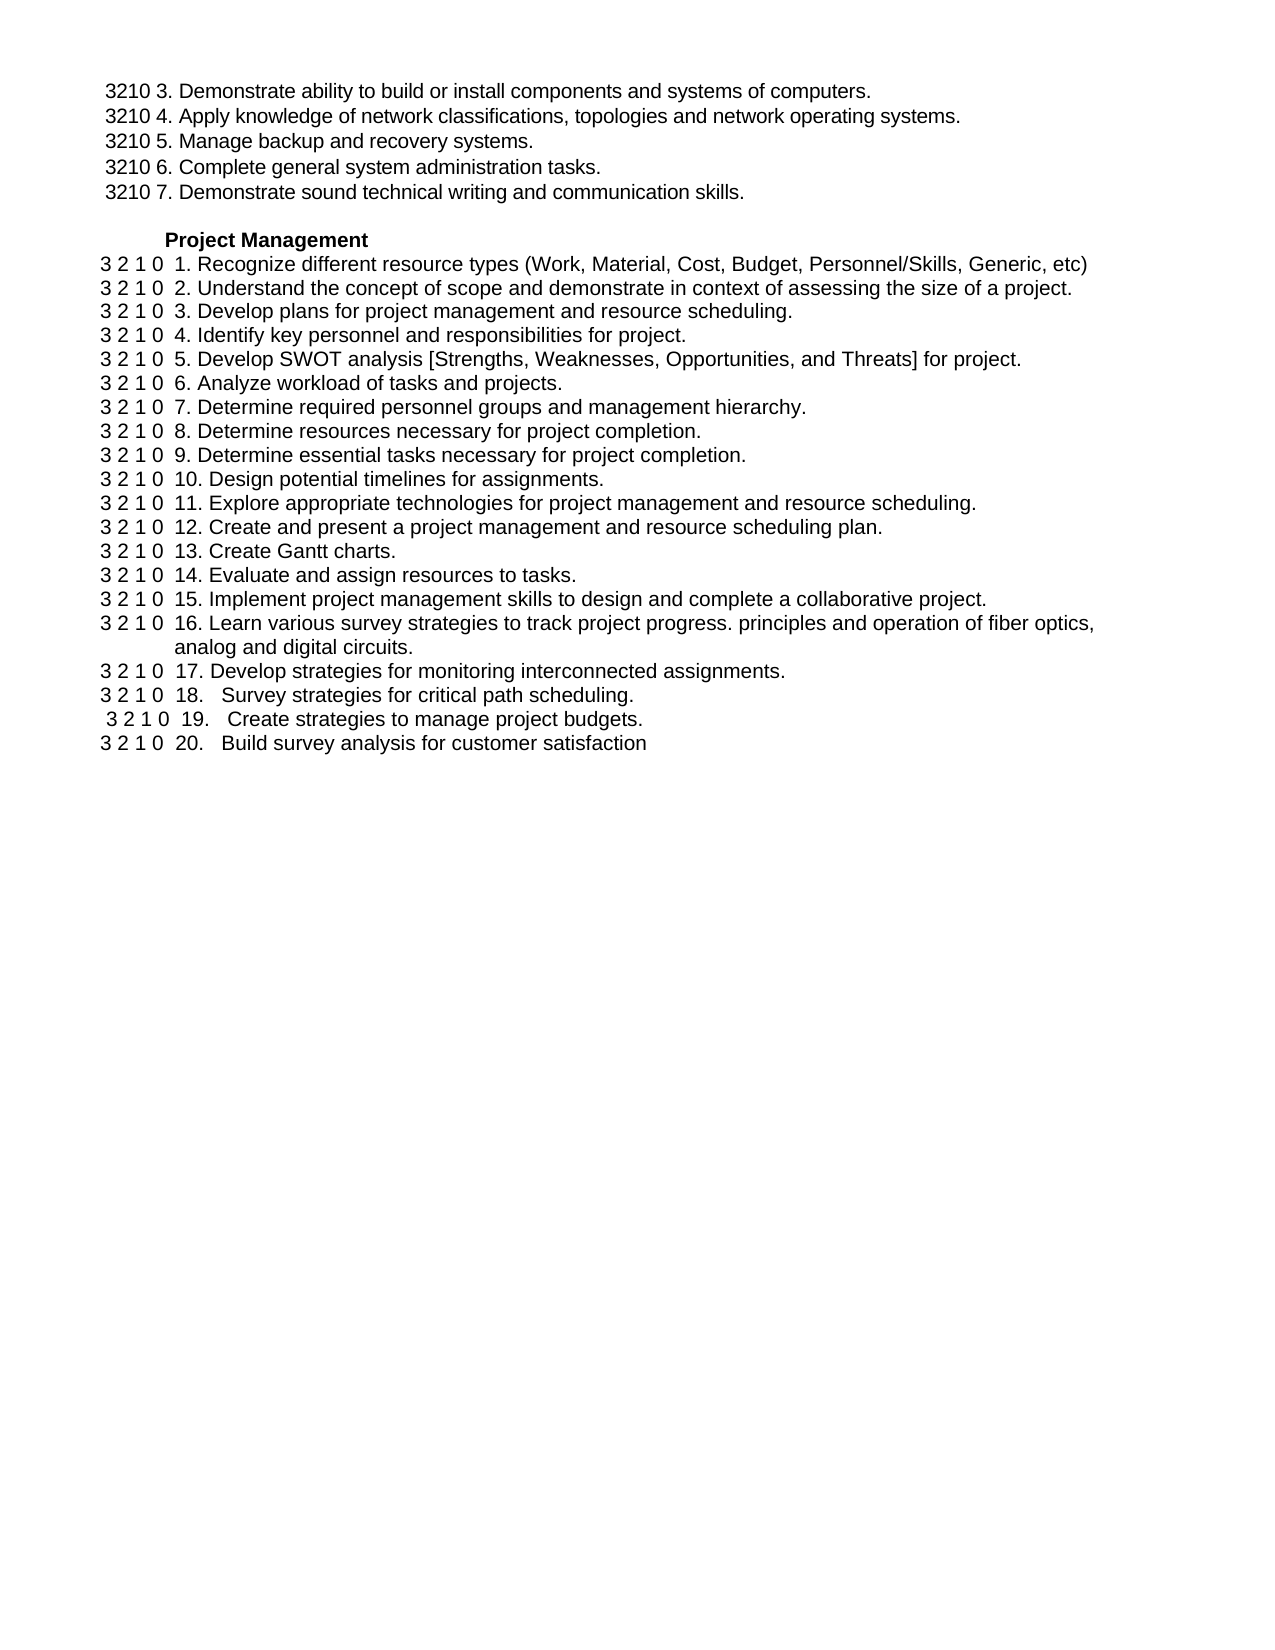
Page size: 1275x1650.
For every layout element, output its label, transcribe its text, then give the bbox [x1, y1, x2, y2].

text 3 2 1 0 14. Evaluate and assign resources to tasks. [100, 563, 1139, 587]
text Project Management [164, 227, 1139, 251]
text 3 2 1 0 7. Determine required personnel groups and management hierarchy. [100, 395, 1139, 419]
text 3 2 1 0 13. Create Gantt charts. [100, 539, 1139, 563]
text 3 2 1 0 6. Analyze workload of tasks and projects. [100, 371, 1139, 395]
text 3 2 1 0 1. Recognize different resource types (Work, Material, Cost, Budget, Personnel/Skills, Generic, etc) [100, 251, 1139, 275]
text 3 2 1 0 16. Learn various survey strategies to track project progress. principles and operation of fiber optics, analog and digital circuits. [100, 611, 1139, 659]
list Apply knowledge of network classifications, topologies and network operating systems. [89, 104, 1156, 128]
list Demonstrate ability to build or install components and systems of computers. [89, 79, 1156, 103]
text 3 2 1 0 12. Create and present a project management and resource scheduling plan. [100, 515, 1139, 539]
text 3 2 1 0 8. Determine resources necessary for project completion. [100, 419, 1139, 443]
text 3 2 1 0 5. Develop SWOT analysis [Strengths, Weaknesses, Opportunities, and Threats] for project. [100, 347, 1139, 371]
text 3 2 1 0 9. Determine essential tasks necessary for project completion. [100, 443, 1139, 467]
text 3 2 1 0 3. Develop plans for project management and resource scheduling. [100, 299, 1139, 323]
text 3 2 1 0 18. Survey strategies for critical path scheduling. [100, 683, 1139, 707]
text 3 2 1 0 11. Explore appropriate technologies for project management and resource scheduling. [100, 491, 1139, 515]
text 3 2 1 0 2. Understand the concept of scope and demonstrate in context of assessing the size of a project. [100, 275, 1139, 299]
list Demonstrate sound technical writing and communication skills. [89, 179, 1156, 203]
list Complete general system administration tasks. [89, 154, 1156, 178]
text 3 2 1 0 17. Develop strategies for monitoring interconnected assignments. [100, 659, 1139, 683]
text 3 2 1 0 19. Create strategies to manage project budgets. [100, 707, 1139, 731]
text 3 2 1 0 4. Identify key personnel and responsibilities for project. [100, 323, 1139, 347]
list Manage backup and recovery systems. [89, 129, 1156, 153]
text 3 2 1 0 15. Implement project management skills to design and complete a collaborative project. [100, 587, 1139, 611]
text 3 2 1 0 20. Build survey analysis for customer satisfaction [100, 731, 1139, 754]
text 3 2 1 0 10. Design potential timelines for assignments. [100, 467, 1139, 491]
